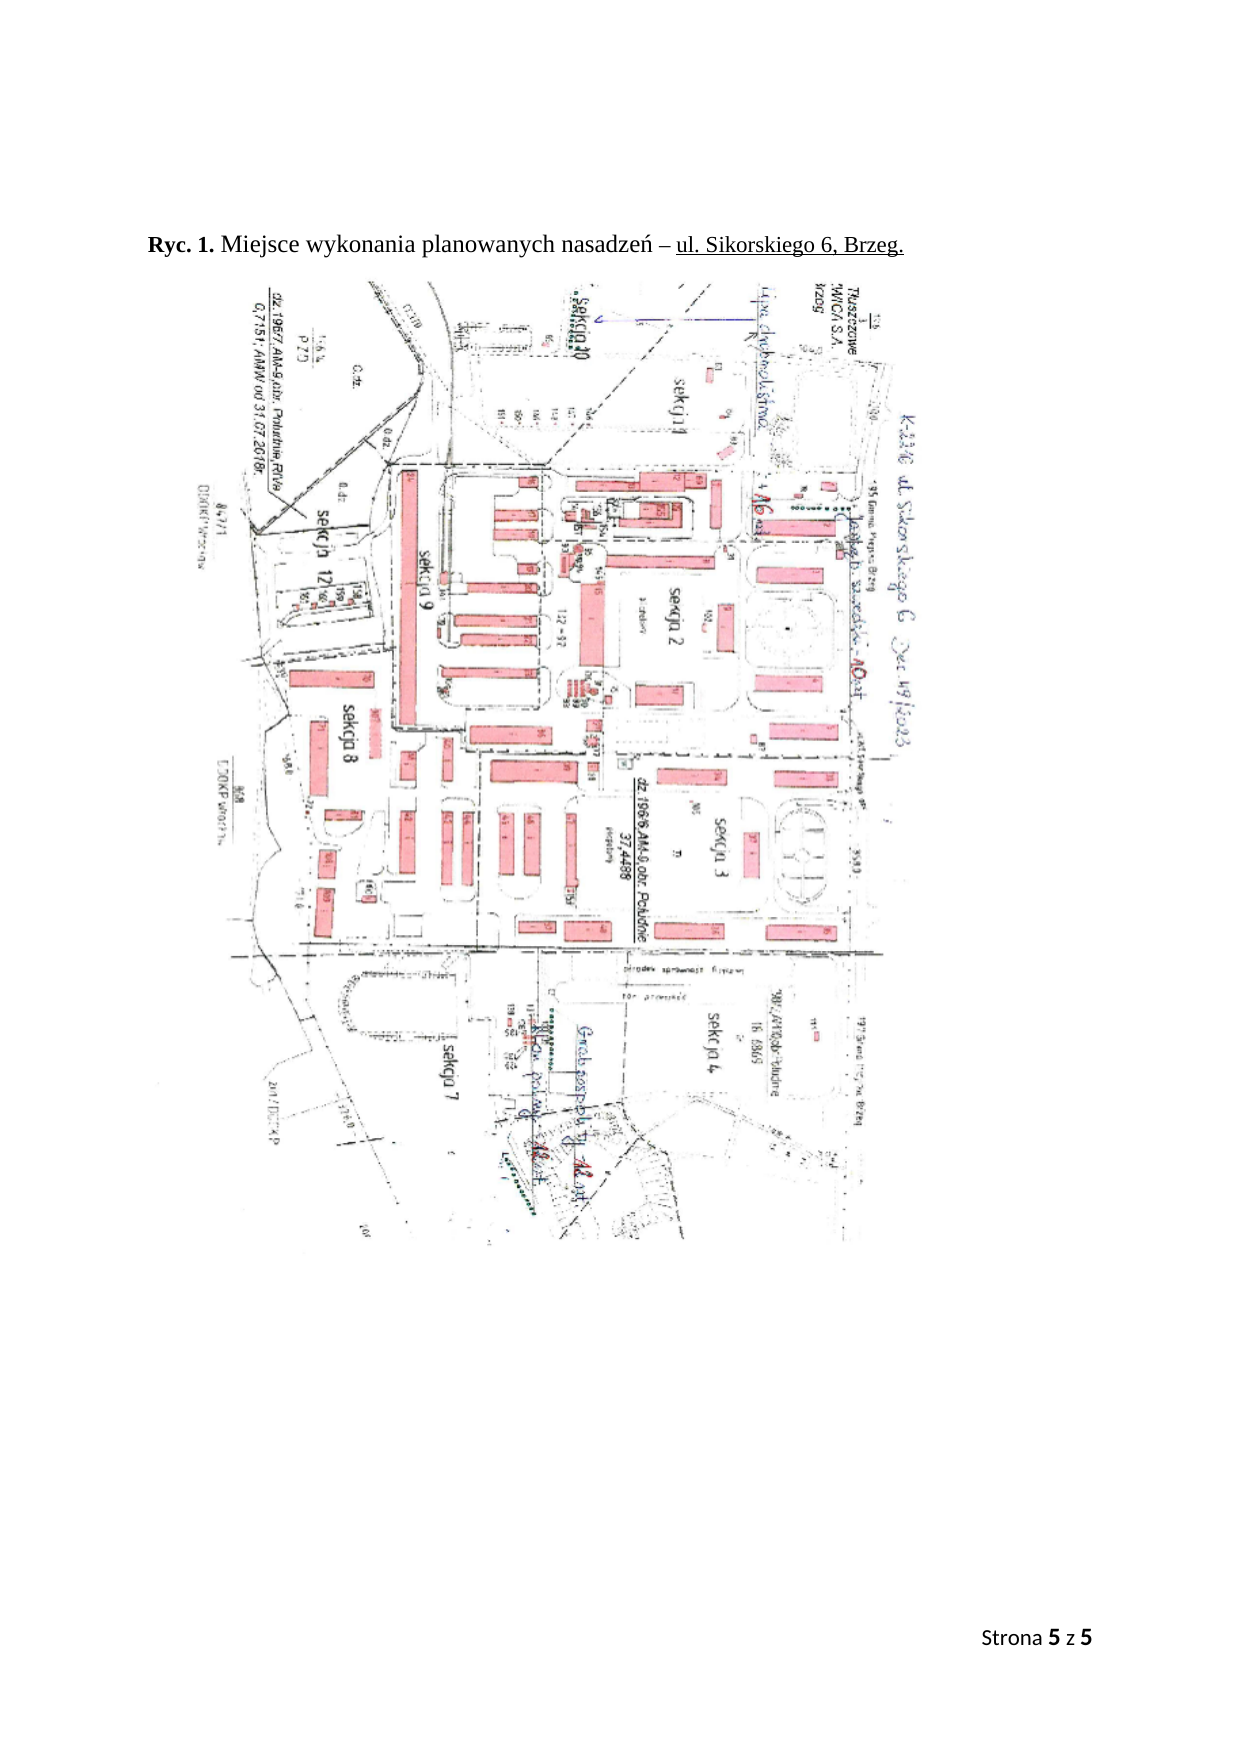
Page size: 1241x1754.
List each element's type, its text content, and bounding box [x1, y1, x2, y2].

text Ryc. 1. Miejsce wykonania planowanych nasadzeń – ul. Sikorskiego 6, Brzeg. [148, 229, 1092, 258]
